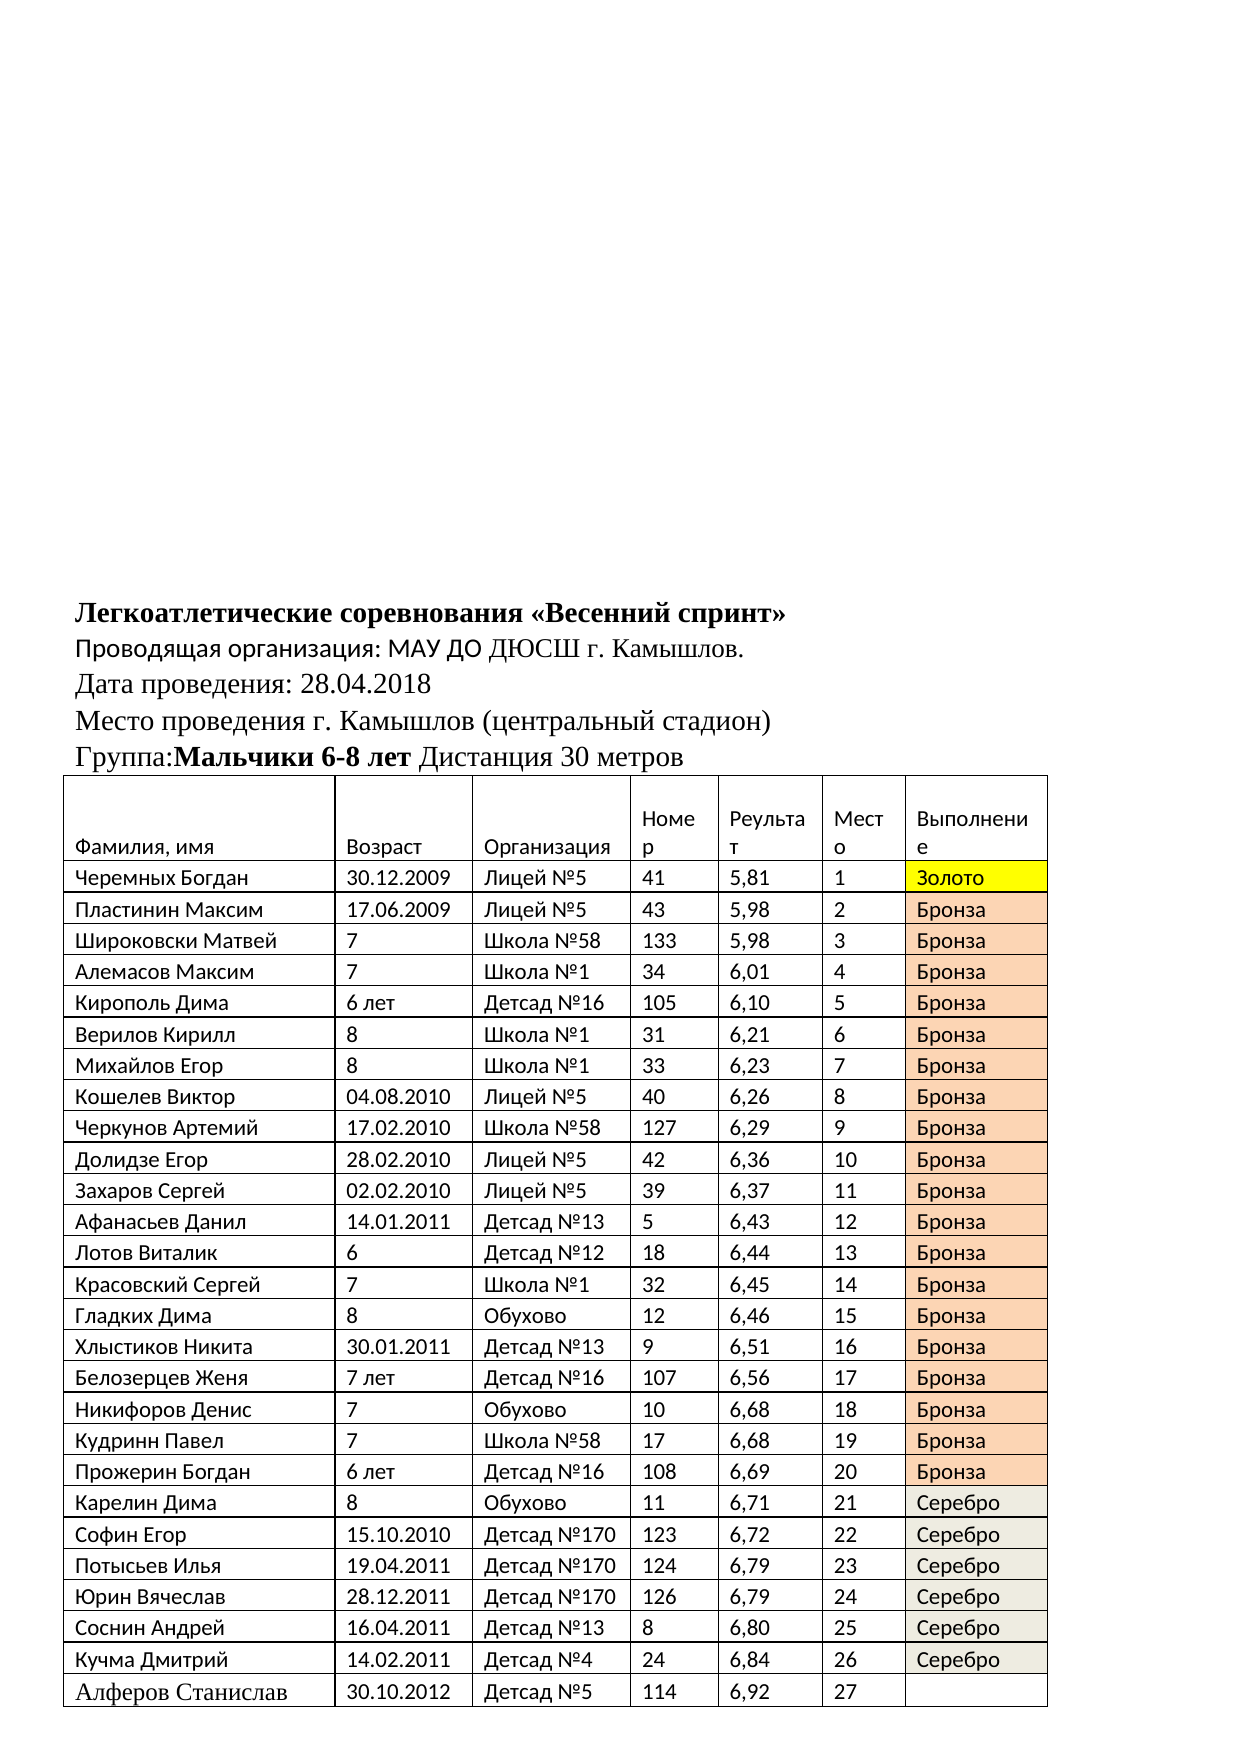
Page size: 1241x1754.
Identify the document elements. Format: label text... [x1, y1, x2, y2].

table_cell 9 [823, 1111, 905, 1141]
table_header Возраст [336, 776, 472, 860]
table_cell 8 [631, 1611, 718, 1641]
table_cell 6,72 [719, 1518, 822, 1548]
table_cell 6,80 [719, 1611, 822, 1641]
table_cell Широковски Матвей [64, 924, 334, 954]
table_cell 7 [336, 1268, 472, 1298]
table_cell 14.02.2011 [336, 1643, 472, 1673]
table_cell 6,21 [719, 1018, 822, 1048]
table_cell 22 [823, 1518, 905, 1548]
table_cell 6,46 [719, 1299, 822, 1329]
table_cell 1 [823, 861, 905, 891]
table_cell 17.02.2010 [336, 1111, 472, 1141]
table_header Фамилия, имя [64, 776, 334, 860]
table_cell 6 [336, 1236, 472, 1266]
table_cell 105 [631, 986, 718, 1016]
table_cell Золото [906, 861, 1047, 891]
table_cell Бронза [906, 1174, 1047, 1204]
table_cell Школа №1 [473, 1018, 630, 1048]
table_cell Афанасьев Данил [64, 1205, 334, 1235]
table_cell Бронза [906, 1330, 1047, 1360]
table_cell 126 [631, 1580, 718, 1610]
table_cell Лицей №5 [473, 861, 630, 891]
table_cell 19.04.2011 [336, 1549, 472, 1579]
table_cell Гладких Дима [64, 1299, 334, 1329]
table_cell 18 [631, 1236, 718, 1266]
table_cell 114 [631, 1674, 718, 1706]
table_cell 7 [823, 1049, 905, 1079]
table_cell Кудринн Павел [64, 1424, 334, 1454]
table_cell 26 [823, 1643, 905, 1673]
table_cell Школа №58 [473, 1111, 630, 1141]
table_cell 02.02.2010 [336, 1174, 472, 1204]
table_cell 10 [631, 1393, 718, 1423]
table_cell Бронза [906, 1205, 1047, 1235]
table_cell 30.10.2012 [336, 1674, 472, 1706]
table_cell 30.12.2009 [336, 861, 472, 891]
table_cell Юрин Вячеслав [64, 1580, 334, 1610]
table_cell Бронза [906, 1049, 1047, 1079]
table_cell 04.08.2010 [336, 1080, 472, 1110]
table_cell Обухово [473, 1299, 630, 1329]
table_cell 6,43 [719, 1205, 822, 1235]
table_cell Кирополь Дима [64, 986, 334, 1016]
table_cell Карелин Дима [64, 1486, 334, 1516]
table_cell 107 [631, 1361, 718, 1391]
text Легкоатлетические соревнования «Весенний спринт» [75, 595, 1165, 628]
table_cell Бронза [906, 1018, 1047, 1048]
table_cell 5 [631, 1205, 718, 1235]
table_cell Лицей №5 [473, 1143, 630, 1173]
table_cell Бронза [906, 1455, 1047, 1485]
table_cell Соснин Андрей [64, 1611, 334, 1641]
table_cell Алемасов Максим [64, 955, 334, 985]
table_cell 7 лет [336, 1361, 472, 1391]
table_cell 6,56 [719, 1361, 822, 1391]
table_header Выполнение [906, 776, 1047, 860]
table_cell Бронза [906, 955, 1047, 985]
table_cell Бронза [906, 924, 1047, 954]
table_cell 19 [823, 1424, 905, 1454]
table_cell 27 [823, 1674, 905, 1706]
table_cell 6,26 [719, 1080, 822, 1110]
table_cell 17.06.2009 [336, 893, 472, 923]
table_cell 6,68 [719, 1424, 822, 1454]
table_cell 14 [823, 1268, 905, 1298]
table_cell 6,92 [719, 1674, 822, 1706]
table_cell 5,98 [719, 893, 822, 923]
table_cell Бронза [906, 1080, 1047, 1110]
table_cell Потысьев Илья [64, 1549, 334, 1579]
table_cell 39 [631, 1174, 718, 1204]
table_cell Детсад №16 [473, 986, 630, 1016]
table_cell 8 [336, 1018, 472, 1048]
table_cell 23 [823, 1549, 905, 1579]
table_cell Школа №1 [473, 955, 630, 985]
table_cell Детсад №170 [473, 1549, 630, 1579]
text Проводящая организация: МАУ ДО ДЮСШ г. Камышлов. [75, 631, 1165, 664]
table_cell Лицей №5 [473, 1080, 630, 1110]
table_cell Детсад №4 [473, 1643, 630, 1673]
table_cell 11 [823, 1174, 905, 1204]
table_cell Софин Егор [64, 1518, 334, 1548]
table_cell Детсад №12 [473, 1236, 630, 1266]
table_cell 7 [336, 1424, 472, 1454]
table_cell 8 [336, 1486, 472, 1516]
table_cell Детсад №170 [473, 1518, 630, 1548]
table_cell 6,79 [719, 1580, 822, 1610]
table_cell 17 [823, 1361, 905, 1391]
table_cell 16.04.2011 [336, 1611, 472, 1641]
table_cell Алферов Станислав [64, 1674, 334, 1706]
table_cell Серебро [906, 1643, 1047, 1673]
table_cell 21 [823, 1486, 905, 1516]
table_cell 8 [336, 1049, 472, 1079]
table_cell 6,79 [719, 1549, 822, 1579]
table_cell Серебро [906, 1580, 1047, 1610]
table_cell Лицей №5 [473, 893, 630, 923]
table_cell Бронза [906, 1299, 1047, 1329]
table_cell 4 [823, 955, 905, 985]
table_header Организация [473, 776, 630, 860]
table_cell 24 [631, 1643, 718, 1673]
table_cell Бронза [906, 1268, 1047, 1298]
table_cell Бронза [906, 1111, 1047, 1141]
table_cell Серебро [906, 1611, 1047, 1641]
table_cell Бронза [906, 1393, 1047, 1423]
table_cell Школа №58 [473, 924, 630, 954]
table_cell 15 [823, 1299, 905, 1329]
table_cell Бронза [906, 1143, 1047, 1173]
table_cell 42 [631, 1143, 718, 1173]
table_cell 6,29 [719, 1111, 822, 1141]
table_cell 108 [631, 1455, 718, 1485]
table_cell 6,23 [719, 1049, 822, 1079]
table_cell Кучма Дмитрий [64, 1643, 334, 1673]
table_cell 6 лет [336, 1455, 472, 1485]
table_cell 3 [823, 924, 905, 954]
table_cell 5,98 [719, 924, 822, 954]
table_cell Бронза [906, 1424, 1047, 1454]
table_cell 5 [823, 986, 905, 1016]
text Дата проведения: 28.04.2018 [75, 667, 1165, 700]
table_cell 6,37 [719, 1174, 822, 1204]
table_cell 127 [631, 1111, 718, 1141]
table_cell 40 [631, 1080, 718, 1110]
table_cell Бронза [906, 1236, 1047, 1266]
text Группа:Мальчики 6-8 лет Дистанция 30 метров [75, 739, 1165, 772]
table_cell Детсад №5 [473, 1674, 630, 1706]
table_cell 17 [631, 1424, 718, 1454]
table_cell 13 [823, 1236, 905, 1266]
table_cell 14.01.2011 [336, 1205, 472, 1235]
table_cell 28.02.2010 [336, 1143, 472, 1173]
table_cell 25 [823, 1611, 905, 1641]
table_cell 33 [631, 1049, 718, 1079]
table_cell 124 [631, 1549, 718, 1579]
table_cell 6,01 [719, 955, 822, 985]
table_cell Детсад №13 [473, 1611, 630, 1641]
table_cell [906, 1674, 1047, 1706]
table_cell Обухово [473, 1393, 630, 1423]
table_cell Детсад №16 [473, 1455, 630, 1485]
table_cell Бронза [906, 893, 1047, 923]
table_cell 6 лет [336, 986, 472, 1016]
table_cell 6,84 [719, 1643, 822, 1673]
table_cell Серебро [906, 1486, 1047, 1516]
table_cell 20 [823, 1455, 905, 1485]
table_cell Никифоров Денис [64, 1393, 334, 1423]
table_cell Серебро [906, 1549, 1047, 1579]
table_cell 30.01.2011 [336, 1330, 472, 1360]
table_cell Школа №1 [473, 1049, 630, 1079]
table_cell Школа №1 [473, 1268, 630, 1298]
table_cell Школа №58 [473, 1424, 630, 1454]
table_cell 34 [631, 955, 718, 985]
table_cell Обухово [473, 1486, 630, 1516]
table_cell 8 [823, 1080, 905, 1110]
table_cell 9 [631, 1330, 718, 1360]
table_cell Серебро [906, 1518, 1047, 1548]
table_cell 6,10 [719, 986, 822, 1016]
table_cell Хлыстиков Никита [64, 1330, 334, 1360]
table_cell Кошелев Виктор [64, 1080, 334, 1110]
table_cell 15.10.2010 [336, 1518, 472, 1548]
table_cell Детсад №16 [473, 1361, 630, 1391]
table_header Реультат [719, 776, 822, 860]
table_cell 6,44 [719, 1236, 822, 1266]
table_cell 6,51 [719, 1330, 822, 1360]
table_cell 24 [823, 1580, 905, 1610]
table_cell 2 [823, 893, 905, 923]
table_header Место [823, 776, 905, 860]
table_cell 7 [336, 955, 472, 985]
table_cell Пластинин Максим [64, 893, 334, 923]
table_cell 32 [631, 1268, 718, 1298]
table_cell 11 [631, 1486, 718, 1516]
table_cell Верилов Кирилл [64, 1018, 334, 1048]
table_cell Черкунов Артемий [64, 1111, 334, 1141]
table_cell Белозерцев Женя [64, 1361, 334, 1391]
table_cell 10 [823, 1143, 905, 1173]
table_cell 43 [631, 893, 718, 923]
table_cell 12 [823, 1205, 905, 1235]
table_cell 18 [823, 1393, 905, 1423]
table_cell 6 [823, 1018, 905, 1048]
table_cell 6,69 [719, 1455, 822, 1485]
table_cell 5,81 [719, 861, 822, 891]
table_cell 12 [631, 1299, 718, 1329]
table_cell Лицей №5 [473, 1174, 630, 1204]
table_cell Красовский Сергей [64, 1268, 334, 1298]
table_cell 28.12.2011 [336, 1580, 472, 1610]
table_cell 41 [631, 861, 718, 891]
table_cell Бронза [906, 1361, 1047, 1391]
table_cell 7 [336, 1393, 472, 1423]
table_cell Черемных Богдан [64, 861, 334, 891]
table_cell 6,68 [719, 1393, 822, 1423]
table_cell Михайлов Егор [64, 1049, 334, 1079]
table_cell 7 [336, 924, 472, 954]
table_cell 16 [823, 1330, 905, 1360]
table_cell Захаров Сергей [64, 1174, 334, 1204]
table_cell 8 [336, 1299, 472, 1329]
table_cell Бронза [906, 986, 1047, 1016]
table_cell Детсад №13 [473, 1205, 630, 1235]
table_cell Долидзе Егор [64, 1143, 334, 1173]
table_cell 133 [631, 924, 718, 954]
table_cell Прожерин Богдан [64, 1455, 334, 1485]
table_cell 6,36 [719, 1143, 822, 1173]
table_header Номер [631, 776, 718, 860]
table_cell 123 [631, 1518, 718, 1548]
table_cell 6,45 [719, 1268, 822, 1298]
table_cell Детсад №170 [473, 1580, 630, 1610]
table_cell Лотов Виталик [64, 1236, 334, 1266]
table_cell Детсад №13 [473, 1330, 630, 1360]
table_cell 31 [631, 1018, 718, 1048]
table_cell 6,71 [719, 1486, 822, 1516]
text Место проведения г. Камышлов (центральный стадион) [75, 703, 1165, 736]
